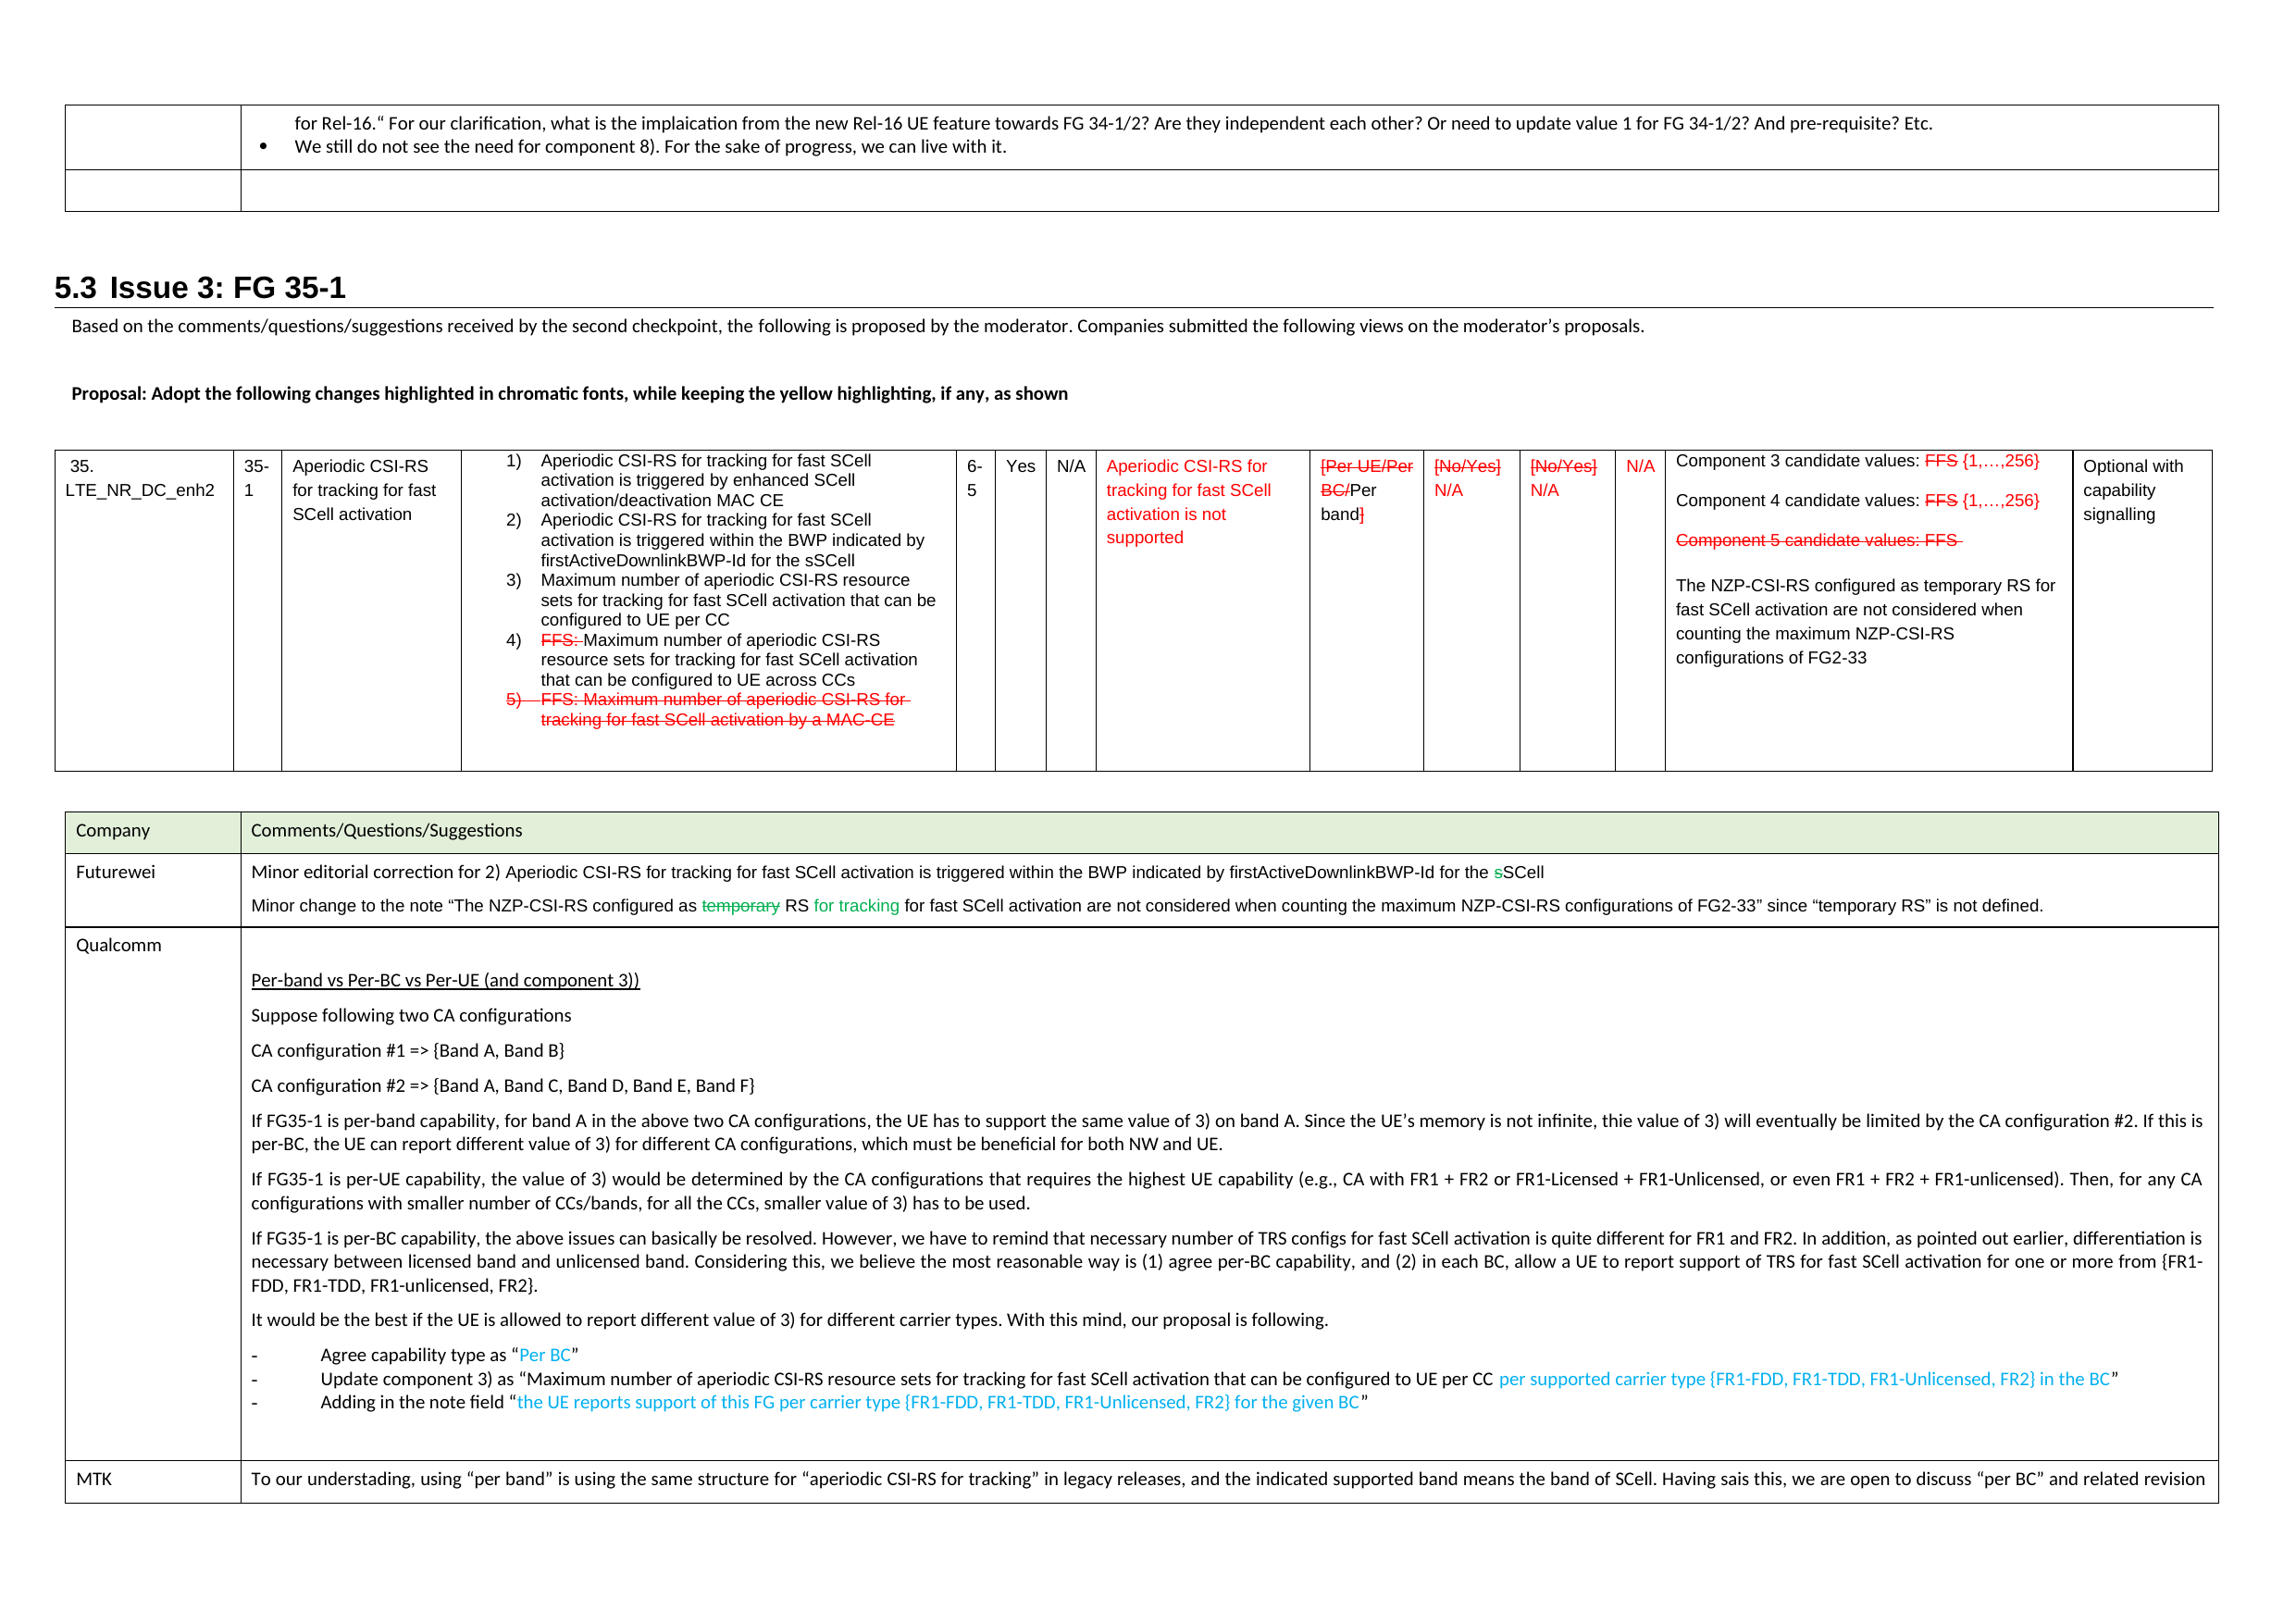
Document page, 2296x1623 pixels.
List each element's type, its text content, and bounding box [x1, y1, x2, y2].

table_header Company [66, 812, 241, 853]
table_header Aperiodic CSI-RS for tracking for fast SCell activation is triggered by enhanced SCell activation/deactivation MAC CE Aperiodic CSI-RS for tracking for fast SCell activation is triggered within the BWP indicated by firstActiveDownlinkBWP-Id for the sSCell Maximum number of aperiodic CSI-RS resource sets for tracking for fast SCell activation that can be configured to UE per CC FFS: Maximum number of aperiodic CSI-RS resource sets for tracking for fast SCell activation that can be configured to UE across CCs FFS: Maximum number of aperiodic CSI-RS for tracking for fast SCell activation by a MAC-CE [462, 451, 956, 771]
table_header N/A [1047, 451, 1096, 771]
table_header 35-1 [234, 451, 281, 771]
table_cell Minor editorial correction for 2) Aperiodic CSI-RS for tracking for fast SCell activation is triggered within the BWP indicated by firstActiveDownlinkBWP-Id for the sSCell Minor change to the note “The NZP-CSI-RS configured as temporary RS for tracking for fast SCell activation are not considered when counting the maximum NZP-CSI-RS configurations of FG2-33” since “temporary RS” is not defined. [242, 854, 2218, 926]
table_header [Per UE/Per BC/Per band] [1310, 451, 1423, 771]
text Proposal: Adopt the following changes highlighted in chromatic fonts, while keeping the yellow highlighting, if any, as shown [54, 381, 2214, 405]
table_header Aperiodic CSI-RS for tracking for fast SCell activation is not supported [1097, 451, 1309, 771]
table_header N/A [1616, 451, 1665, 771]
table_header 35. LTE_NR_DC_enh2 [56, 451, 233, 771]
table_header Component 3 candidate values: FFS {1,…,256} Component 4 candidate values: FFS {1,…,256} Component 5 candidate values: FFS The NZP-CSI-RS configured as temporary RS for fast SCell activation are not considered when counting the maximum NZP-CSI-RS configurations of FG2-33 [1666, 451, 2072, 771]
table_header [No/Yes] N/A [1424, 451, 1520, 771]
table_header Yes [996, 451, 1046, 771]
table_cell MTK [66, 1461, 241, 1502]
table_header [No/Yes] N/A [1520, 451, 1615, 771]
table_cell [242, 170, 2218, 211]
text Based on the comments/questions/suggestions received by the second checkpoint, the following is proposed by the moderator. Companies submitted the following views on the moderator’s proposals. [54, 314, 2214, 337]
table_header Aperiodic CSI-RS for tracking for fast SCell activation [282, 451, 461, 771]
table_cell Per-band vs Per-BC vs Per-UE (and component 3)) Suppose following two CA configurations CA configuration #1 => {Band A, Band B} CA configuration #2 => {Band A, Band C, Band D, Band E, Band F} If FG35-1 is per-band capability, for band A in the above two CA configurations, the UE has to support the same value of 3) on band A. Since the UE’s memory is not infinite, thie value of 3) will eventually be limited by the CA configuration #2. If this is per-BC, the UE can report different value of 3) for different CA configurations, which must be beneficial for both NW and UE. If FG35-1 is per-UE capability, the value of 3) would be determined by the CA configurations that requires the highest UE capability (e.g., CA with FR1 + FR2 or FR1-Licensed + FR1-Unlicensed, or even FR1 + FR2 + FR1-unlicensed). Then, for any CA configurations with smaller number of CCs/bands, for all the CCs, smaller value of 3) has to be used. If FG35-1 is per-BC capability, the above issues can basically be resolved. However, we have to remind that necessary number of TRS configs for fast SCell activation is quite different for FR1 and FR2. In addition, as pointed out earlier, differentiation is necessary between licensed band and unlicensed band. Considering this, we believe the most reasonable way is (1) agree per-BC capability, and (2) in each BC, allow a UE to report support of TRS for fast SCell activation for one or more from {FR1-FDD, FR1-TDD, FR1-unlicensed, FR2}. It would be the best if the UE is allowed to report different value of 3) for different carrier types. With this mind, our proposal is following. Agree capability type as “Per BC” Update component 3) as “Maximum number of aperiodic CSI-RS resource sets for tracking for fast SCell activation that can be configured to UE per CC per supported carrier type {FR1-FDD, FR1-TDD, FR1-Unlicensed, FR2} in the BC” Adding in the note field “the UE reports support of this FG per carrier type {FR1-FDD, FR1-TDD, FR1-Unlicensed, FR2} for the given BC” [242, 928, 2218, 1460]
table_cell Futurewei [66, 854, 241, 926]
subtitle Issue 3: FG 35-1 [54, 269, 2214, 308]
table_header Comments/Questions/Suggestions [242, 812, 2218, 853]
table_header 6-5 [957, 451, 995, 771]
table_cell [66, 170, 241, 211]
table_header Optional with capability signalling [2074, 451, 2212, 771]
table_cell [242, 105, 2218, 169]
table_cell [242, 1461, 2218, 1502]
table_cell Samsung [66, 105, 241, 169]
table_cell Qualcomm [66, 928, 241, 1460]
